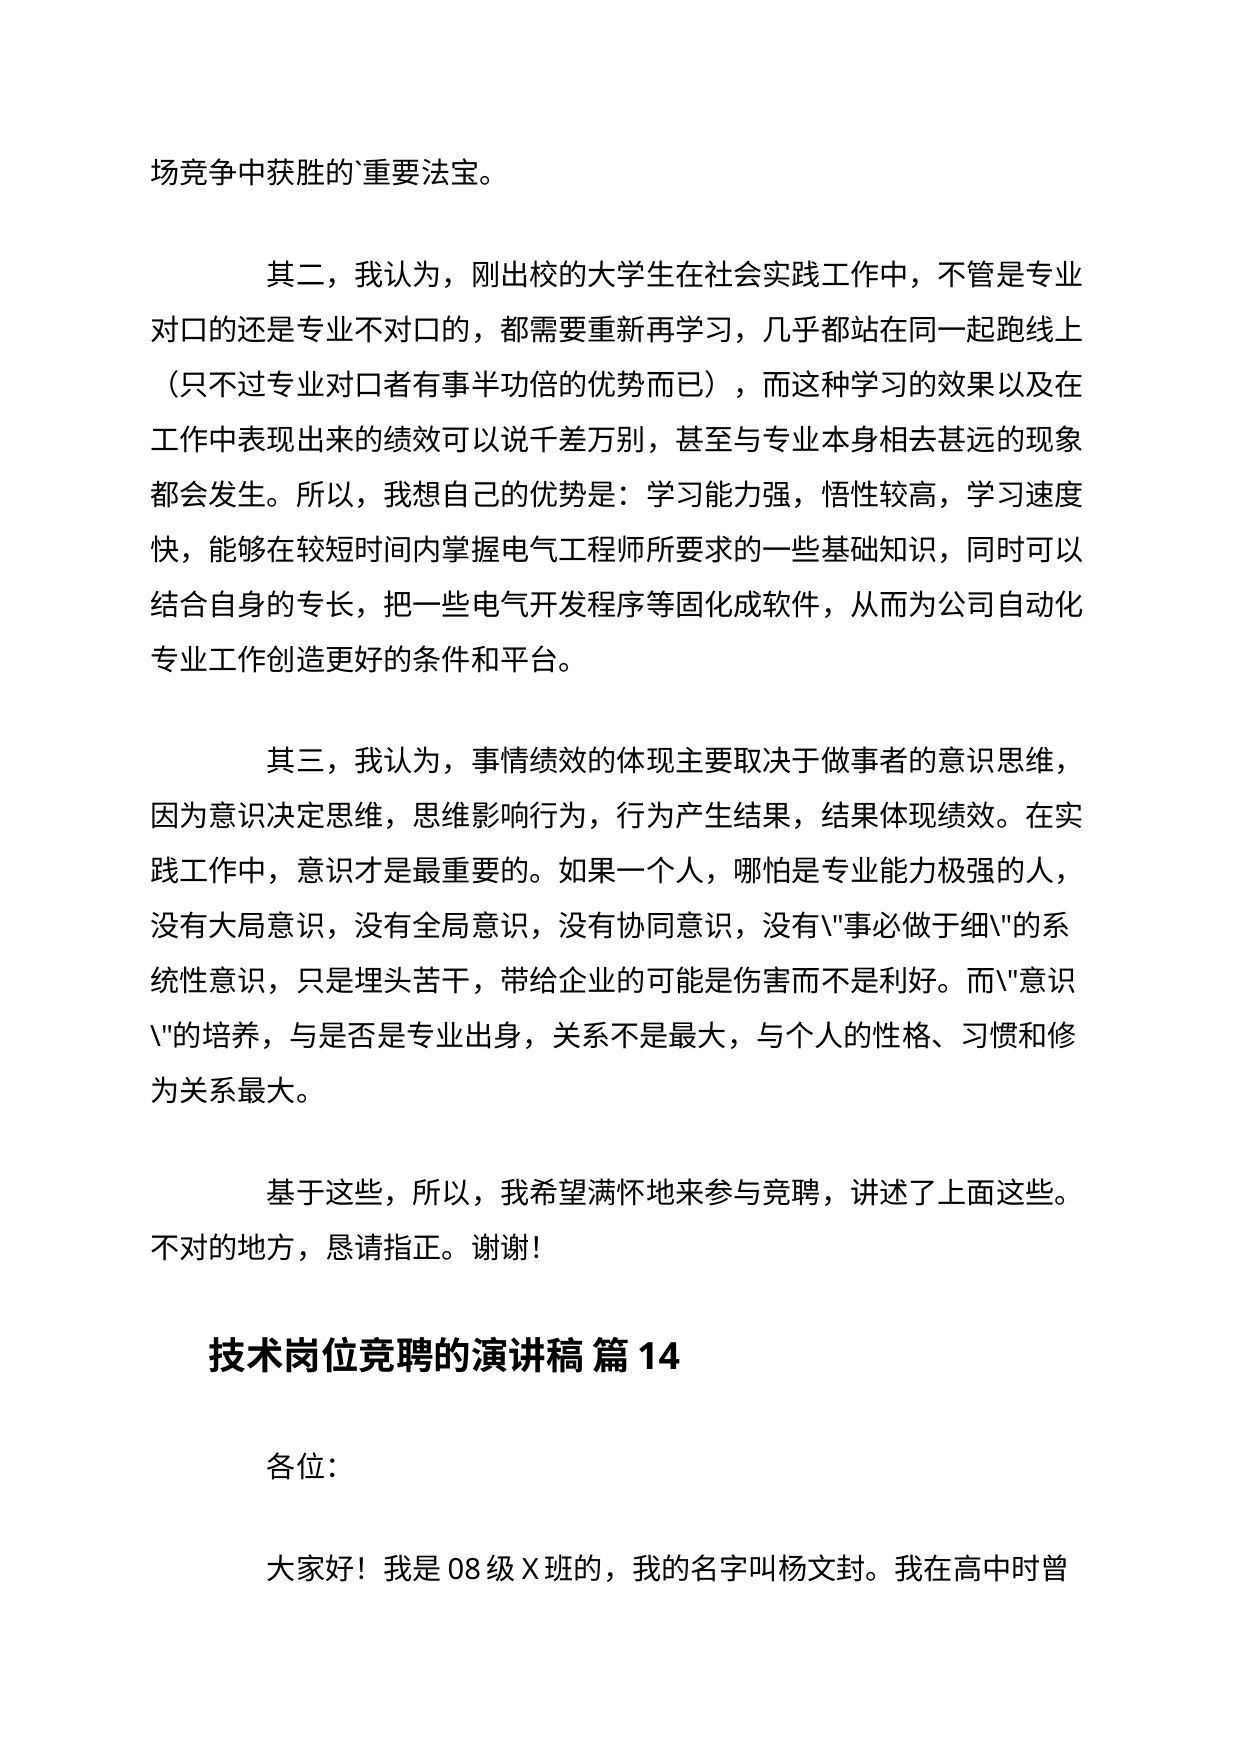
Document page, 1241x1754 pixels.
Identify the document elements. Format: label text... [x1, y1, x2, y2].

text 基于这些，所以，我希望满怀地来参与竞聘，讲述了上面这些。不对的地方，恳请指正。谢谢！ [150, 1169, 1090, 1267]
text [150, 150, 1090, 192]
text 技术岗位竞聘的演讲稿 篇14 [150, 1326, 1090, 1381]
text 各位： [150, 1444, 1090, 1486]
text 其三，我认为，事情绩效的体现主要取决于做事者的意识思维，因为意识决定思维，思维影响行为，行为产生结果，结果体现绩效。在实践工作中，意识才是最重要的。如果一个人，哪怕是专业能力极强的人，没有大局意识，没有全局意识，没有协同意识，没有\"事必做于细\"的系统性意识，只是埋头苦干，带给企业的可能是伤害而不是利好。而\"意识\"的培养，与是否是专业出身，关系不是最大，与个人的性格、习惯和修为关系最大。 [150, 738, 1090, 1110]
text 其二，我认为，刚出校的大学生在社会实践工作中，不管是专业对口的还是专业不对口的，都需要重新再学习，几乎都站在同一起跑线上（只不过专业对口者有事半功倍的优势而已），而这种学习的效果以及在工作中表现出来的绩效可以说千差万别，甚至与专业本身相去甚远的现象都会发生。所以，我想自己的优势是：学习能力强，悟性较高，学习速度快，能够在较短时间内掌握电气工程师所要求的一些基础知识，同时可以结合自身的专长，把一些电气开发程序等固化成软件，从而为公司自动化专业工作创造更好的条件和平台。 [150, 252, 1090, 678]
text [150, 1546, 1090, 1588]
